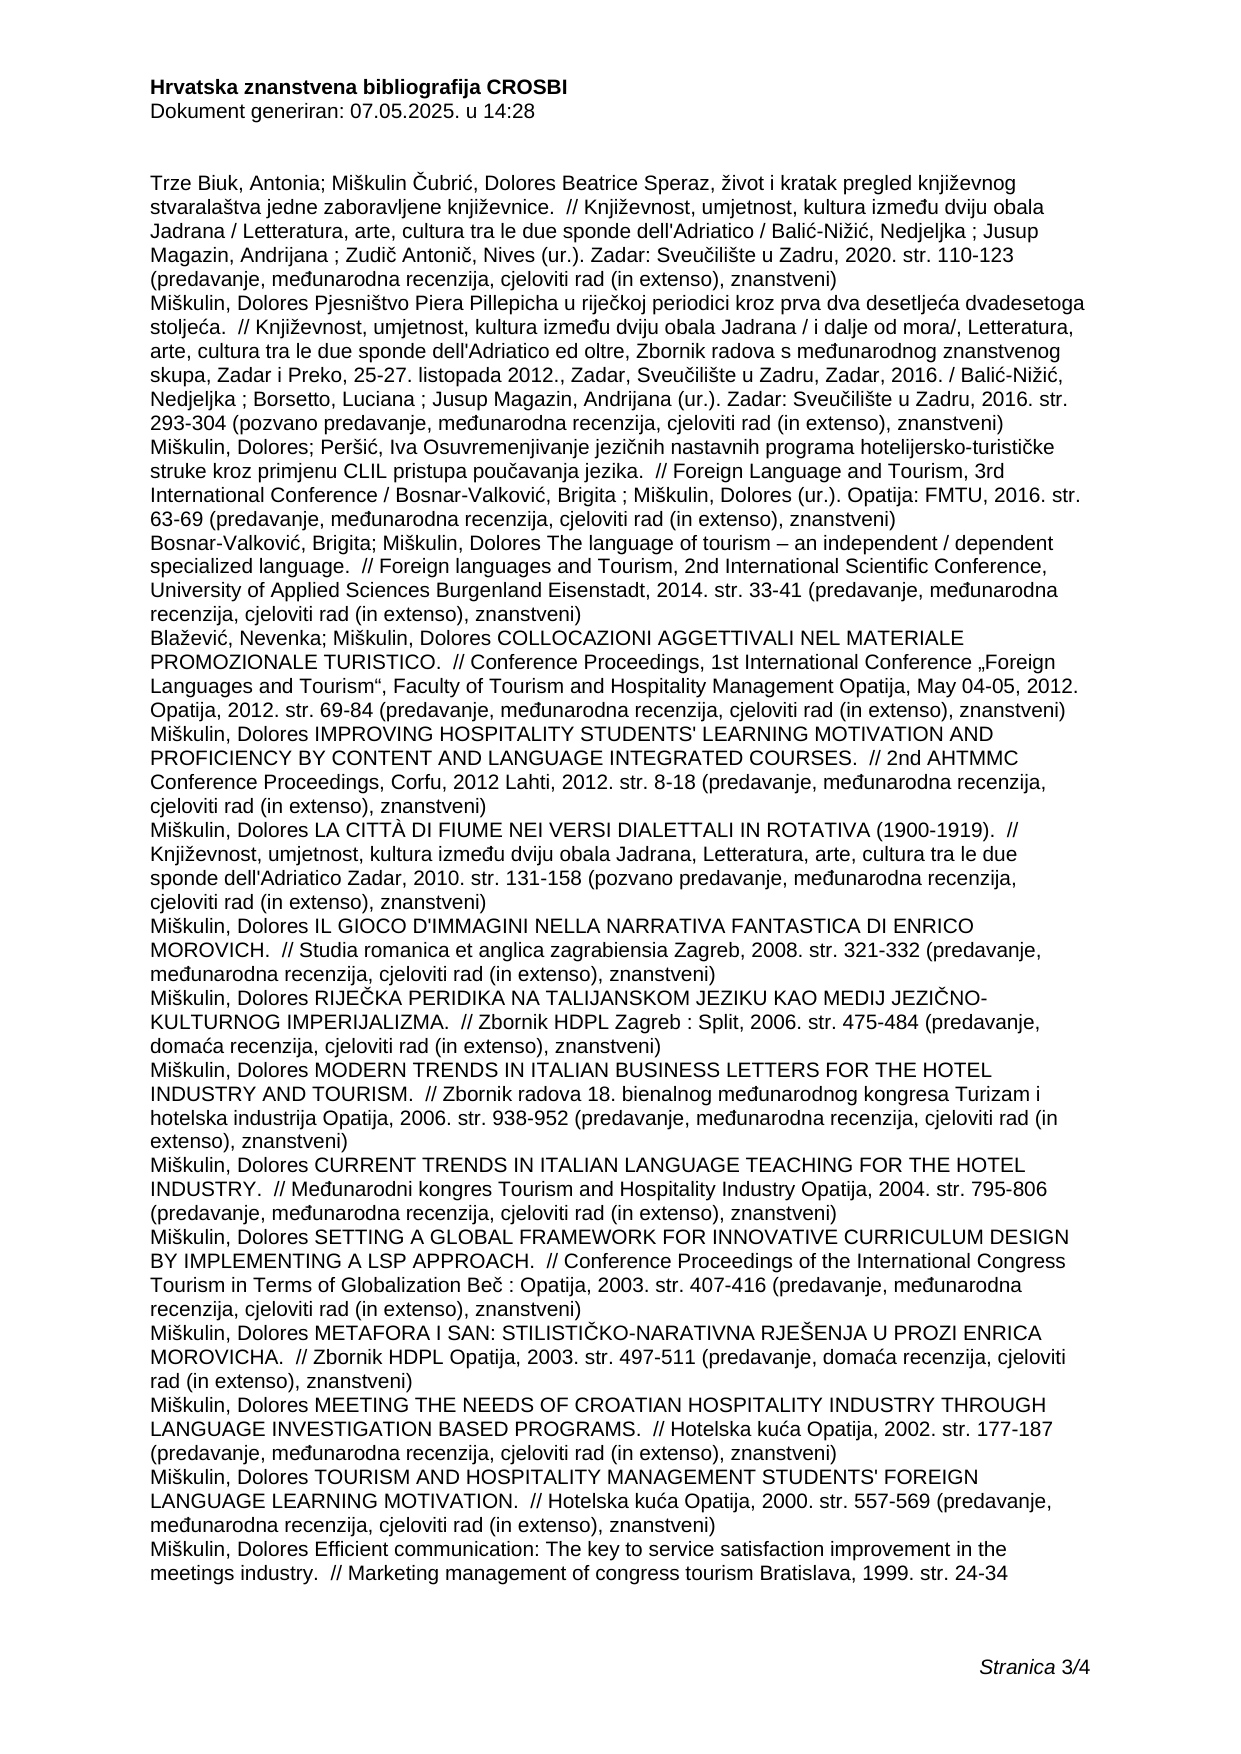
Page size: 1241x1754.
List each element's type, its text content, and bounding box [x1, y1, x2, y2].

text Trze Biuk, Antonia; Miškulin Čubrić, Dolores [150, 171, 1090, 291]
text Miškulin, Dolores [150, 986, 1090, 1057]
text Miškulin, Dolores [150, 1153, 1090, 1225]
text Miškulin, Dolores [150, 914, 1090, 986]
text Miškulin, Dolores [150, 1393, 1090, 1465]
text Miškulin, Dolores [150, 1225, 1090, 1321]
text Bosnar-Valković, Brigita; Miškulin, Dolores [150, 530, 1090, 626]
text Blažević, Nevenka; Miškulin, Dolores [150, 626, 1090, 722]
text Miškulin, Dolores [150, 1537, 1090, 1584]
text Miškulin, Dolores [150, 722, 1090, 818]
text Miškulin, Dolores [150, 818, 1090, 914]
text Miškulin, Dolores [150, 1465, 1090, 1537]
text Miškulin, Dolores; Peršić, Iva [150, 434, 1090, 530]
text Miškulin, Dolores [150, 291, 1090, 434]
text Miškulin, Dolores [150, 1321, 1090, 1393]
text Miškulin, Dolores [150, 1057, 1090, 1153]
